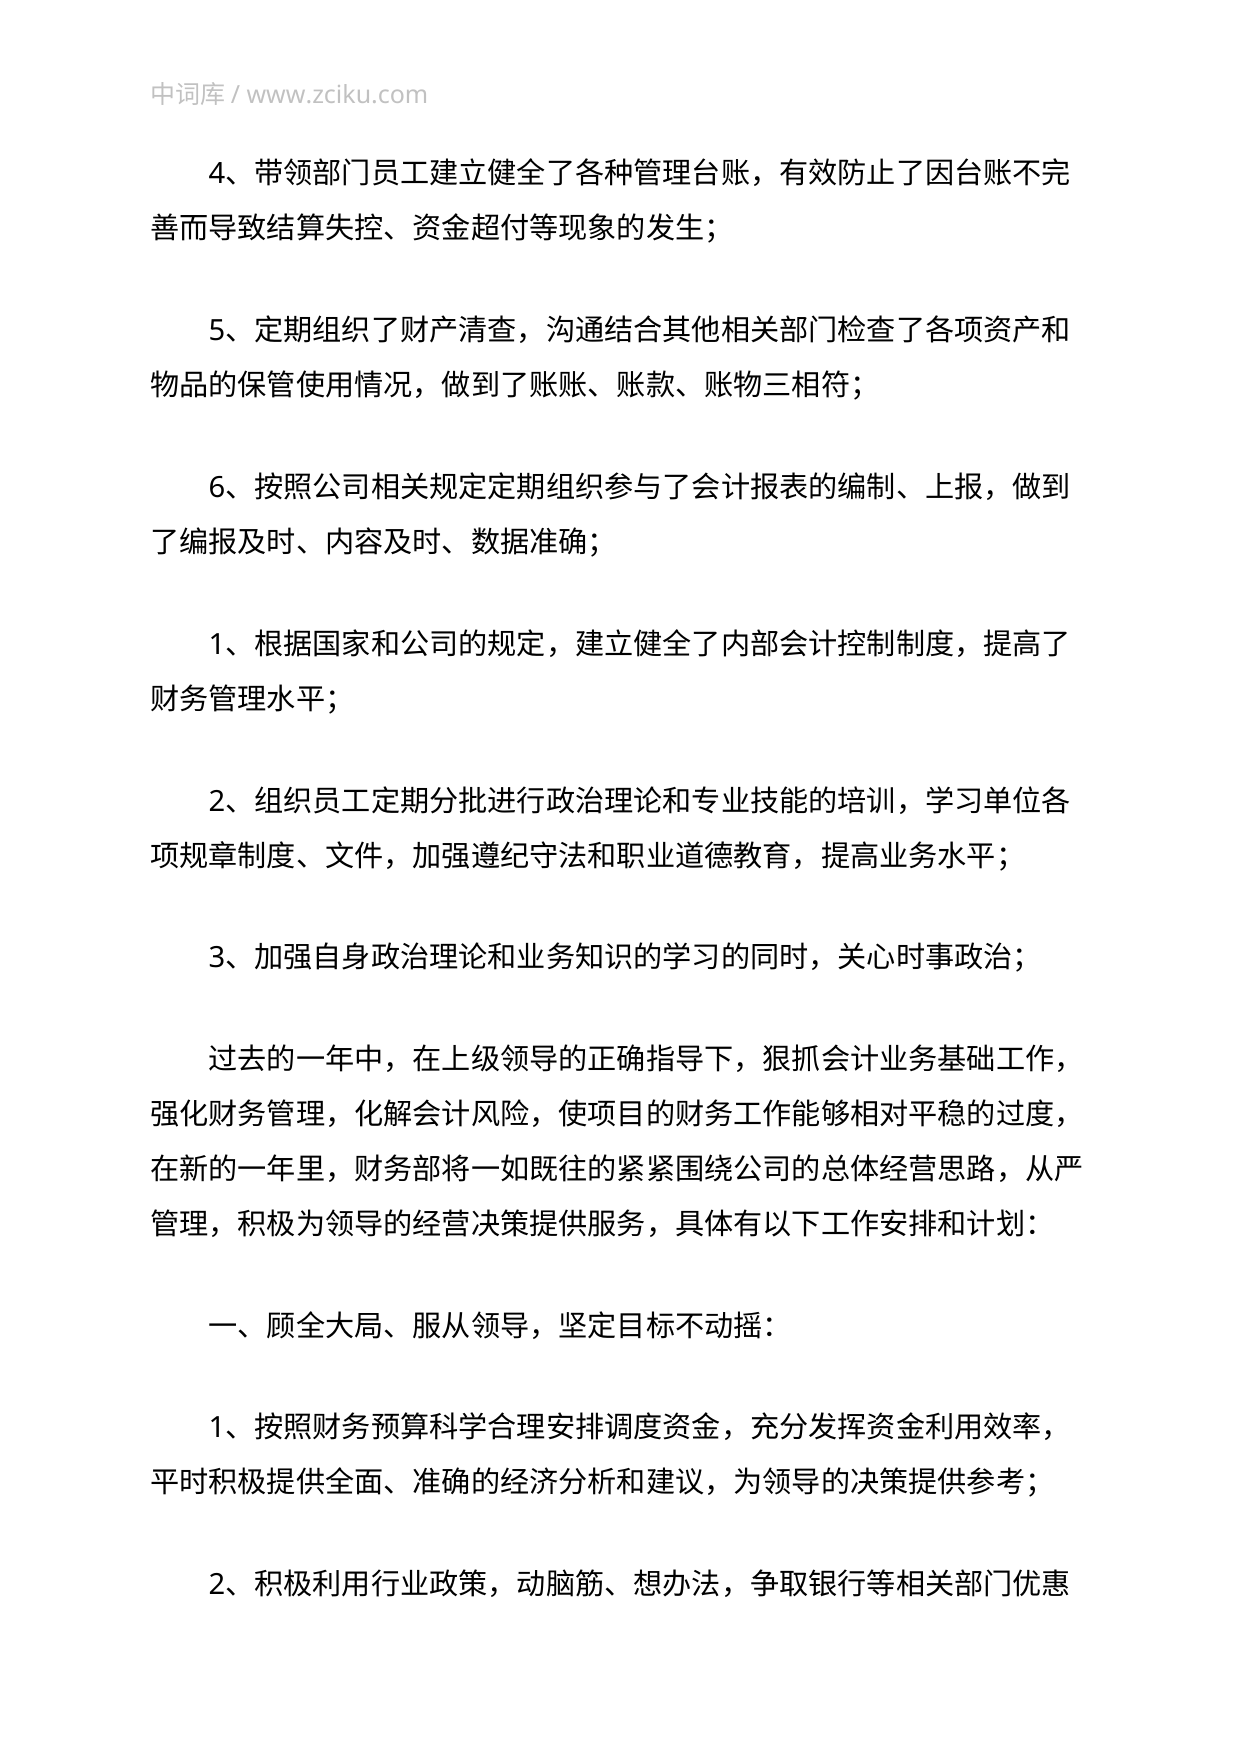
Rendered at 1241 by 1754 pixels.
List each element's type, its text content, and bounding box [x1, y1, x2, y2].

text 过去的一年中，在上级领导的正确指导下，狠抓会计业务基础工作，强化财务管理，化解会计风险，使项目的财务工作能够相对平稳的过度，在新的一年里，财务部将一如既往的紧紧围绕公司的总体经营思路，从严管理，积极为领导的经营决策提供服务，具体有以下工作安排和计划： [150, 1036, 1090, 1243]
text 6、按照公司相关规定定期组织参与了会计报表的编制、上报，做到了编报及时、内容及时、数据准确； [150, 463, 1090, 561]
text 一、顾全大局、服从领导，坚定目标不动摇： [150, 1302, 1090, 1344]
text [150, 1561, 1090, 1603]
text 2、组织员工定期分批进行政治理论和专业技能的培训，学习单位各项规章制度、文件，加强遵纪守法和职业道德教育，提高业务水平； [150, 777, 1090, 874]
text 4、带领部门员工建立健全了各种管理台账，有效防止了因台账不完善而导致结算失控、资金超付等现象的发生； [150, 150, 1090, 247]
text 1、按照财务预算科学合理安排调度资金，充分发挥资金利用效率，平时积极提供全面、准确的经济分析和建议，为领导的决策提供参考； [150, 1404, 1090, 1501]
text 5、定期组织了财产清查，沟通结合其他相关部门检查了各项资产和物品的保管使用情况，做到了账账、账款、账物三相符； [150, 307, 1090, 404]
text 3、加强自身政治理论和业务知识的学习的同时，关心时事政治； [150, 934, 1090, 976]
text 1、根据国家和公司的规定，建立健全了内部会计控制制度，提高了财务管理水平； [150, 620, 1090, 718]
